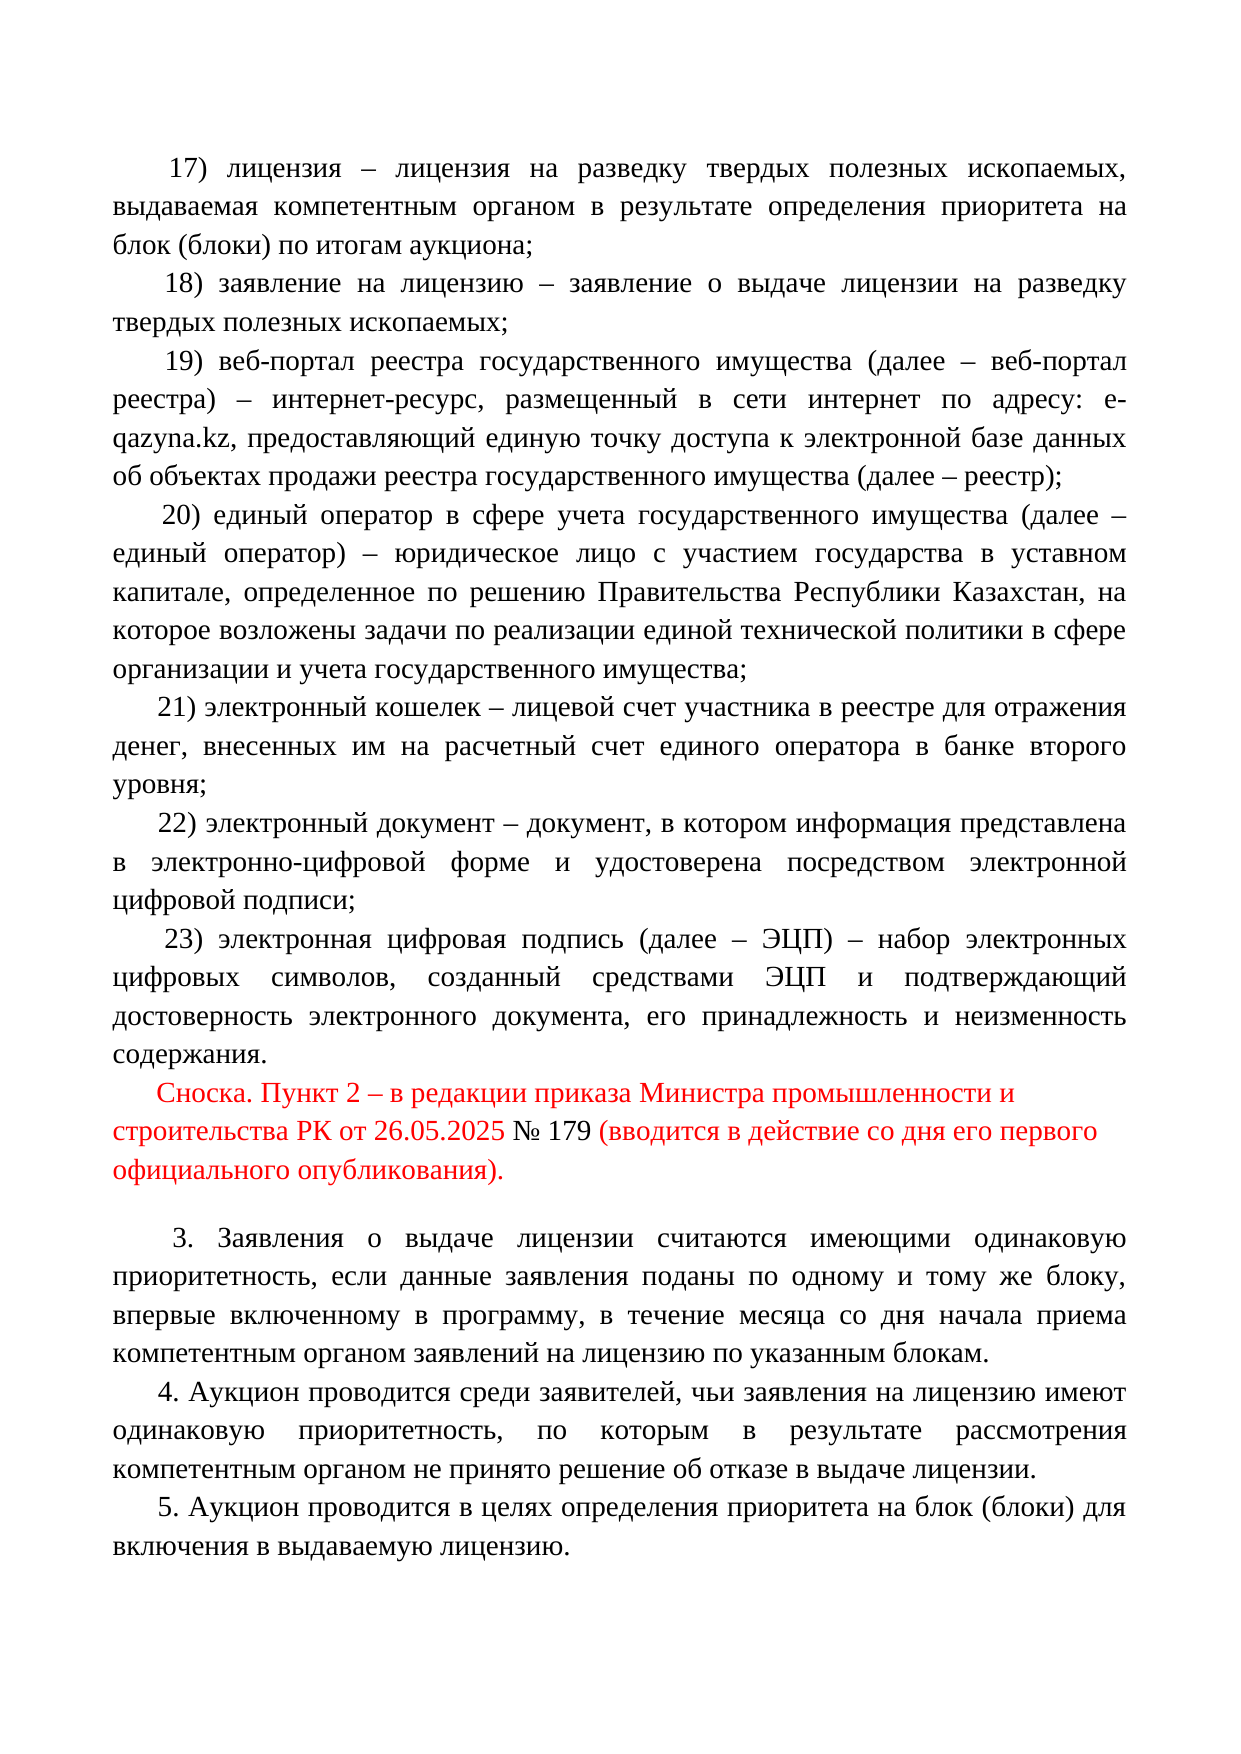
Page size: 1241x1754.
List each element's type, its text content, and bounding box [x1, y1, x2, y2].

text 20) единый оператор в сфере учета государственного имущества (далее – единый оператор) – юридическое лицо с участием государства в уставном капитале, определенное по решению Правительства Республики Казахстан, на которое возложены задачи по реализации единой технической политики в сфере организации и учета государственного имущества; [112, 497, 1128, 684]
text 5. Аукцион проводится в целях определения приоритета на блок (блоки) для включения в выдаваемую лицензию. [112, 1489, 1128, 1562]
text 18) заявление на лицензию – заявление о выдаче лицензии на разведку твердых полезных ископаемых; [112, 266, 1128, 338]
text Сноска. Пункт 2 – в редакции приказа Министра промышленности и строительства РК от 26.05.2025 № 179 (вводится в действие со дня его первого официального опубликования). [112, 1075, 1128, 1216]
text 17) лицензия – лицензия на разведку твердых полезных ископаемых, выдаваемая компетентным органом в результате определения приоритета на блок (блоки) по итогам аукциона; [112, 150, 1128, 261]
text 22) электронный документ – документ, в котором информация представлена в электронно-цифровой форме и удостоверена посредством электронной цифровой подписи; [112, 805, 1128, 916]
text 4. Аукцион проводится среди заявителей, чьи заявления на лицензию имеют одинаковую приоритетность, по которым в результате рассмотрения компетентным органом не принято решение об отказе в выдаче лицензии. [112, 1374, 1128, 1484]
text 19) веб-портал реестра государственного имущества (далее – веб-портал реестра) – интернет-ресурс, размещенный в сети интернет по адресу: e-qazyna.kz, предоставляющий единую точку доступа к электронной базе данных об объектах продажи реестра государственного имущества (далее – реестр); [112, 343, 1128, 492]
text 21) электронный кошелек – лицевой счет участника в реестре для отражения денег, внесенных им на расчетный счет единого оператора в банке второго уровня; [112, 689, 1128, 800]
text 23) электронная цифровая подпись (далее – ЭЦП) – набор электронных цифровых символов, созданный средствами ЭЦП и подтверждающий достоверность электронного документа, его принадлежность и неизменность содержания. [112, 921, 1128, 1070]
text 3. Заявления о выдаче лицензии считаются имеющими одинаковую приоритетность, если данные заявления поданы по одному и тому же блоку, впервые включенному в программу, в течение месяца со дня начала приема компетентным органом заявлений на лицензию по указанным блокам. [112, 1220, 1128, 1369]
